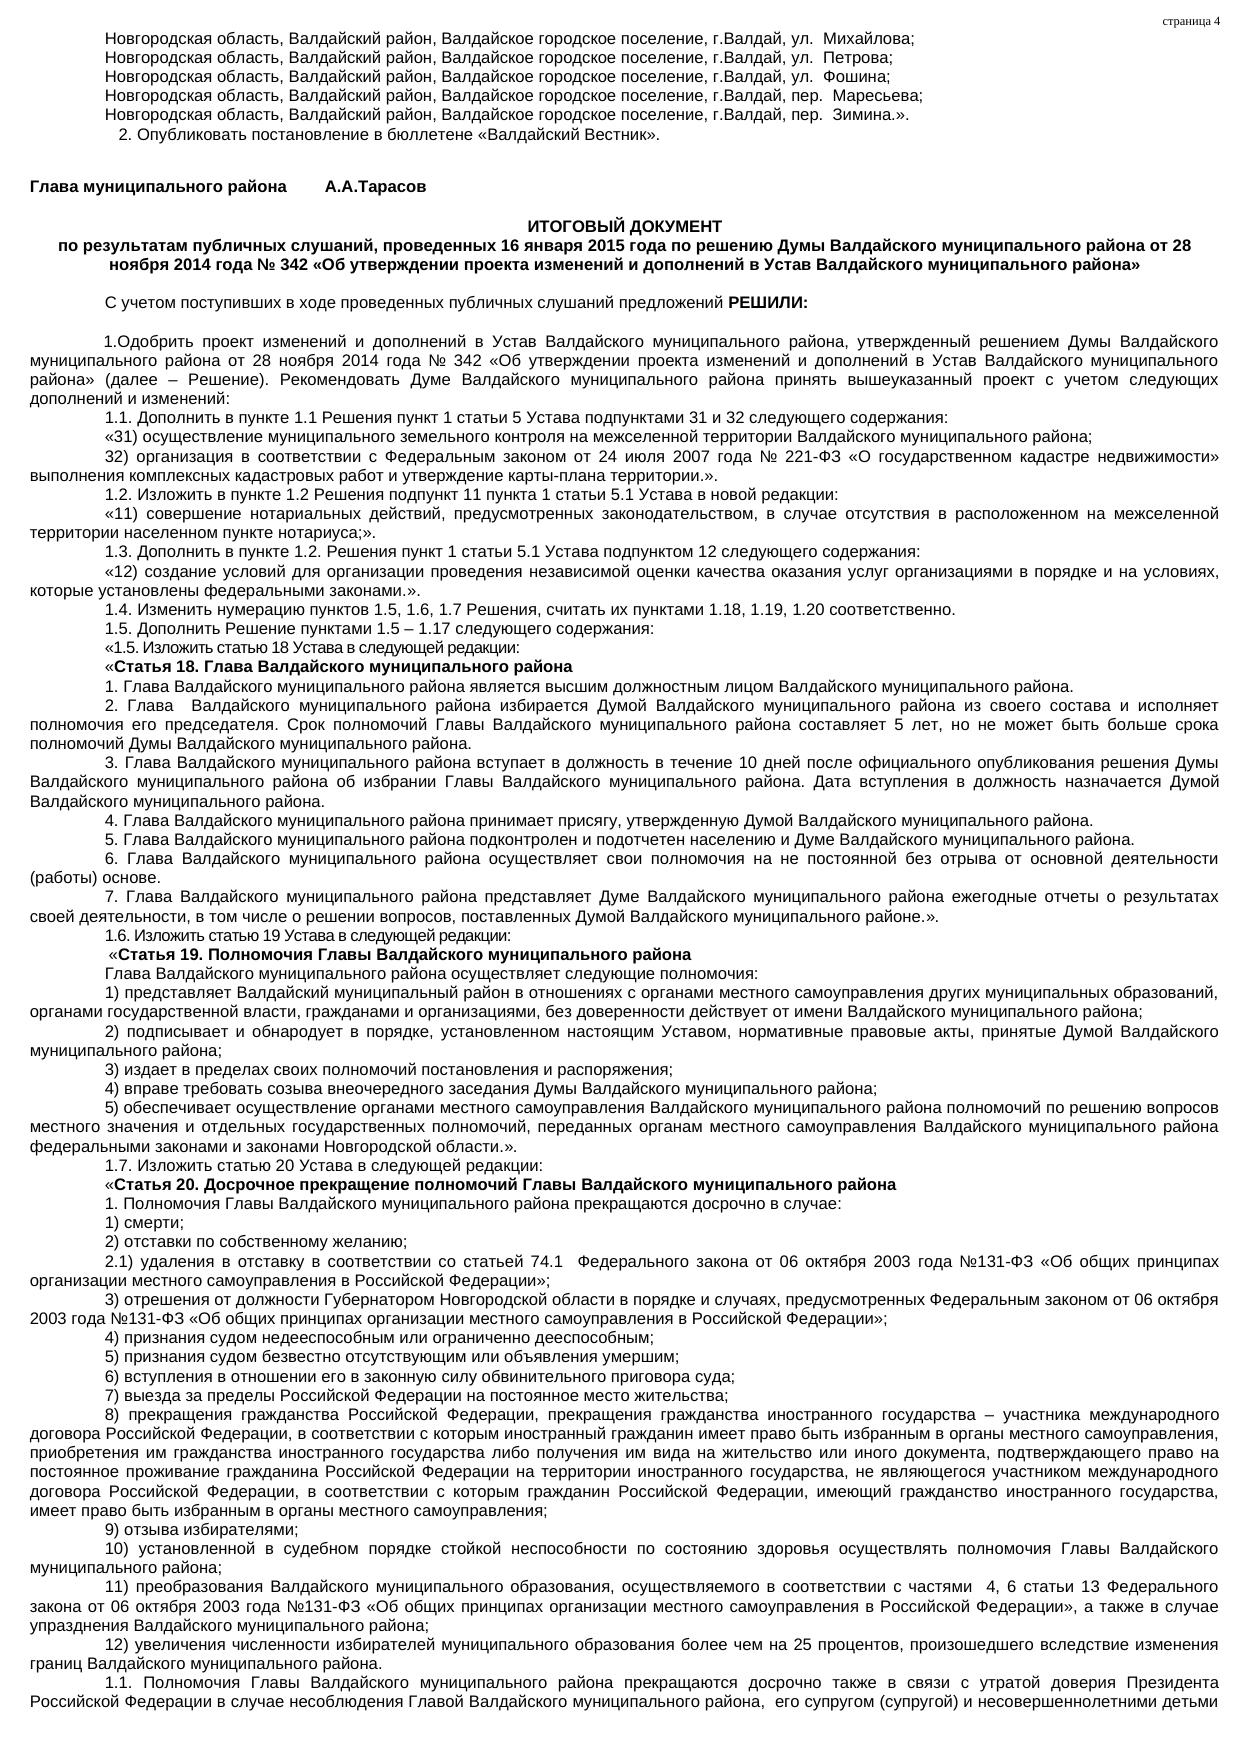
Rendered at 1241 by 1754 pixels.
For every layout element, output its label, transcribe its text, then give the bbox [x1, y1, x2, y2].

text 3. Глава Валдайского муниципального района вступает в должность в течение 10 дней после официального опубликования решения Думы Валдайского муниципального района об избрании Главы Валдайского муниципального района. Дата вступления в должность назначается Думой Валдайского муниципального района. [29, 753, 1221, 811]
text «Статья 19. Полномочия Главы Валдайского муниципального района [29, 945, 1220, 964]
text 1.5. Дополнить Решение пунктами 1.5 – 1.17 следующего содержания: [29, 619, 1220, 638]
text ИТОГОВЫЙ ДОКУМЕНТ [29, 216, 1220, 236]
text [29, 1673, 1220, 1711]
text 5) признания судом безвестно отсутствующим или объявления умершим; [29, 1347, 1220, 1366]
text 5. Глава Валдайского муниципального района подконтролен и подотчетен населению и Думе Валдайского муниципального района. [29, 830, 1221, 849]
text Новгородская область, Валдайский район, Валдайское городское поселение, г.Валдай, ул. Михайлова; [29, 28, 1220, 48]
text «12) создание условий для организации проведения независимой оценки качества оказания услуг организациями в порядке и на условиях, которые установлены федеральными законами.». [29, 561, 1220, 600]
text 3) отрешения от должности Губернатором Новгородской области в порядке и случаях, предусмотренных Федеральным законом от 06 октября 2003 года №131-ФЗ «Об общих принципах организации местного самоуправления в Российской Федерации»; [29, 1290, 1220, 1328]
text 1. Полномочия Главы Валдайского муниципального района прекращаются досрочно в случае: [29, 1194, 1220, 1213]
text 1.6. Изложить статью 19 Устава в следующей редакции: [29, 926, 1220, 945]
text 1.Одобрить проект изменений и дополнений в Устав Валдайского муниципального района, утвержденный решением Думы Валдайского муниципального района от 28 ноября 2014 года № 342 «Об утверждении проекта изменений и дополнений в Устав Валдайского муниципального района» (далее – Решение). Рекомендовать Думе Валдайского муниципального района принять вышеуказанный проект с учетом следующих дополнений и изменений: [29, 331, 1220, 408]
text 8) прекращения гражданства Российской Федерации, прекращения гражданства иностранного государства – участника международного договора Российской Федерации, в соответствии с которым иностранный гражданин имеет право быть избранным в органы местного самоуправления, приобретения им гражданства иностранного государства либо получения им вида на жительство или иного документа, подтверждающего право на постоянное проживание гражданина Российской Федерации на территории иностранного государства, не являющегося участником международного договора Российской Федерации, в соответствии с которым гражданин Российской Федерации, имеющий гражданство иностранного государства, имеет право быть избранным в органы местного самоуправления; [29, 1405, 1220, 1520]
text по результатам публичных слушаний, проведенных 16 января 2015 года по решению Думы Валдайского муниципального района от 28 ноября 2014 года № 342 «Об утверждении проекта изменений и дополнений в Устав Валдайского муниципального района» [29, 236, 1220, 274]
text «Статья 18. Глава Валдайского муниципального района [29, 657, 1220, 676]
text 7) выезда за пределы Российской Федерации на постоянное место жительства; [29, 1386, 1220, 1405]
text 1.3. Дополнить в пункте 1.2. Решения пункт 1 статьи 5.1 Устава подпунктом 12 следующего содержания: [29, 542, 1220, 561]
text 2. Опубликовать постановление в бюллетене «Валдайский Вестник». [29, 124, 1220, 143]
text «31) осуществление муниципального земельного контроля на межселенной территории Валдайского муниципального района; [29, 427, 1220, 446]
text 1. Глава Валдайского муниципального района является высшим должностным лицом Валдайского муниципального района. [29, 676, 1220, 696]
text 4. Глава Валдайского муниципального района принимает присягу, утвержденную Думой Валдайского муниципального района. [29, 811, 1221, 830]
text Глава муниципального района А.А.Тарасов [29, 172, 1220, 197]
text 1.2. Изложить в пункте 1.2 Решения подпункт 11 пункта 1 статьи 5.1 Устава в новой редакции: [29, 485, 1220, 504]
text 6) вступления в отношении его в законную силу обвинительного приговора суда; [29, 1366, 1220, 1386]
text 10) установленной в судебном порядке стойкой неспособности по состоянию здоровья осуществлять полномочия Главы Валдайского муниципального района; [29, 1539, 1220, 1577]
text 9) отзыва избирателями; [29, 1520, 1220, 1539]
text 5) обеспечивает осуществление органами местного самоуправления Валдайского муниципального района полномочий по решению вопросов местного значения и отдельных государственных полномочий, переданных органам местного самоуправления Валдайского муниципального района федеральными законами и законами Новгородской области.». [29, 1098, 1220, 1156]
text «11) совершение нотариальных действий, предусмотренных законодательством, в случае отсутствия в расположенном на межселенной территории населенном пункте нотариуса;». [29, 504, 1220, 542]
text 3) издает в пределах своих полномочий постановления и распоряжения; [29, 1060, 1220, 1079]
text 1.4. Изменить нумерацию пунктов 1.5, 1.6, 1.7 Решения, считать их пунктами 1.18, 1.19, 1.20 соответственно. [29, 600, 1220, 619]
text 6. Глава Валдайского муниципального района осуществляет свои полномочия на не постоянной без отрыва от основной деятельности (работы) основе. [29, 849, 1220, 887]
text Новгородская область, Валдайский район, Валдайское городское поселение, г.Валдай, пер. Маресьева; [29, 86, 1220, 105]
text 4) вправе требовать созыва внеочередного заседания Думы Валдайского муниципального района; [29, 1079, 1220, 1098]
text «Статья 20. Досрочное прекращение полномочий Главы Валдайского муниципального района [29, 1175, 1220, 1194]
text С учетом поступивших в ходе проведенных публичных слушаний предложений РЕШИЛИ: [29, 293, 1220, 312]
text Глава Валдайского муниципального района осуществляет следующие полномочия: [29, 964, 1220, 983]
text 11) преобразования Валдайского муниципального образования, осуществляемого в соответствии с частями 4, 6 статьи 13 Федерального закона от 06 октября 2003 года №131-ФЗ «Об общих принципах организации местного самоуправления в Российской Федерации», а также в случае упразднения Валдайского муниципального района; [29, 1577, 1220, 1635]
text 1) смерти; [29, 1213, 1220, 1232]
text 2.1) удаления в отставку в соответствии со статьей 74.1 Федерального закона от 06 октября 2003 года №131-ФЗ «Об общих принципах организации местного самоуправления в Российской Федерации»; [29, 1251, 1220, 1290]
text 1) представляет Валдайский муниципальный район в отношениях с органами местного самоуправления других муниципальных образований, органами государственной власти, гражданами и организациями, без доверенности действует от имени Валдайского муниципального района; [29, 983, 1220, 1021]
text 32) организация в соответствии с Федеральным законом от 24 июля 2007 года № 221-ФЗ «О государственном кадастре недвижимости» выполнения комплексных кадастровых работ и утверждение карты-плана территории.». [29, 446, 1220, 485]
text Новгородская область, Валдайский район, Валдайское городское поселение, г.Валдай, ул. Фошина; [29, 67, 1220, 86]
text «1.5. Изложить статью 18 Устава в следующей редакции: [29, 638, 1220, 657]
text 12) увеличения численности избирателей муниципального образования более чем на 25 процентов, произошедшего вследствие изменения границ Валдайского муниципального района. [29, 1635, 1220, 1673]
text Новгородская область, Валдайский район, Валдайское городское поселение, г.Валдай, пер. Зимина.». [29, 105, 1220, 124]
text 2) отставки по собственному желанию; [29, 1232, 1220, 1251]
text 1.1. Дополнить в пункте 1.1 Решения пункт 1 статьи 5 Устава подпунктами 31 и 32 следующего содержания: [29, 408, 1220, 427]
text 1.7. Изложить статью 20 Устава в следующей редакции: [29, 1156, 1220, 1175]
text 2) подписывает и обнародует в порядке, установленном настоящим Уставом, нормативные правовые акты, принятые Думой Валдайского муниципального района; [29, 1021, 1220, 1060]
text 7. Глава Валдайского муниципального района представляет Думе Валдайского муниципального района ежегодные отчеты о результатах своей деятельности, в том числе о решении вопросов, поставленных Думой Валдайского муниципального районе.». [29, 887, 1220, 926]
text 2. Глава Валдайского муниципального района избирается Думой Валдайского муниципального района из своего состава и исполняет полномочия его председателя. Срок полномочий Главы Валдайского муниципального района составляет 5 лет, но не может быть больше срока полномочий Думы Валдайского муниципального района. [29, 696, 1220, 753]
text 4) признания судом недееспособным или ограниченно дееспособным; [29, 1328, 1220, 1347]
text Новгородская область, Валдайский район, Валдайское городское поселение, г.Валдай, ул. Петрова; [29, 48, 1220, 67]
